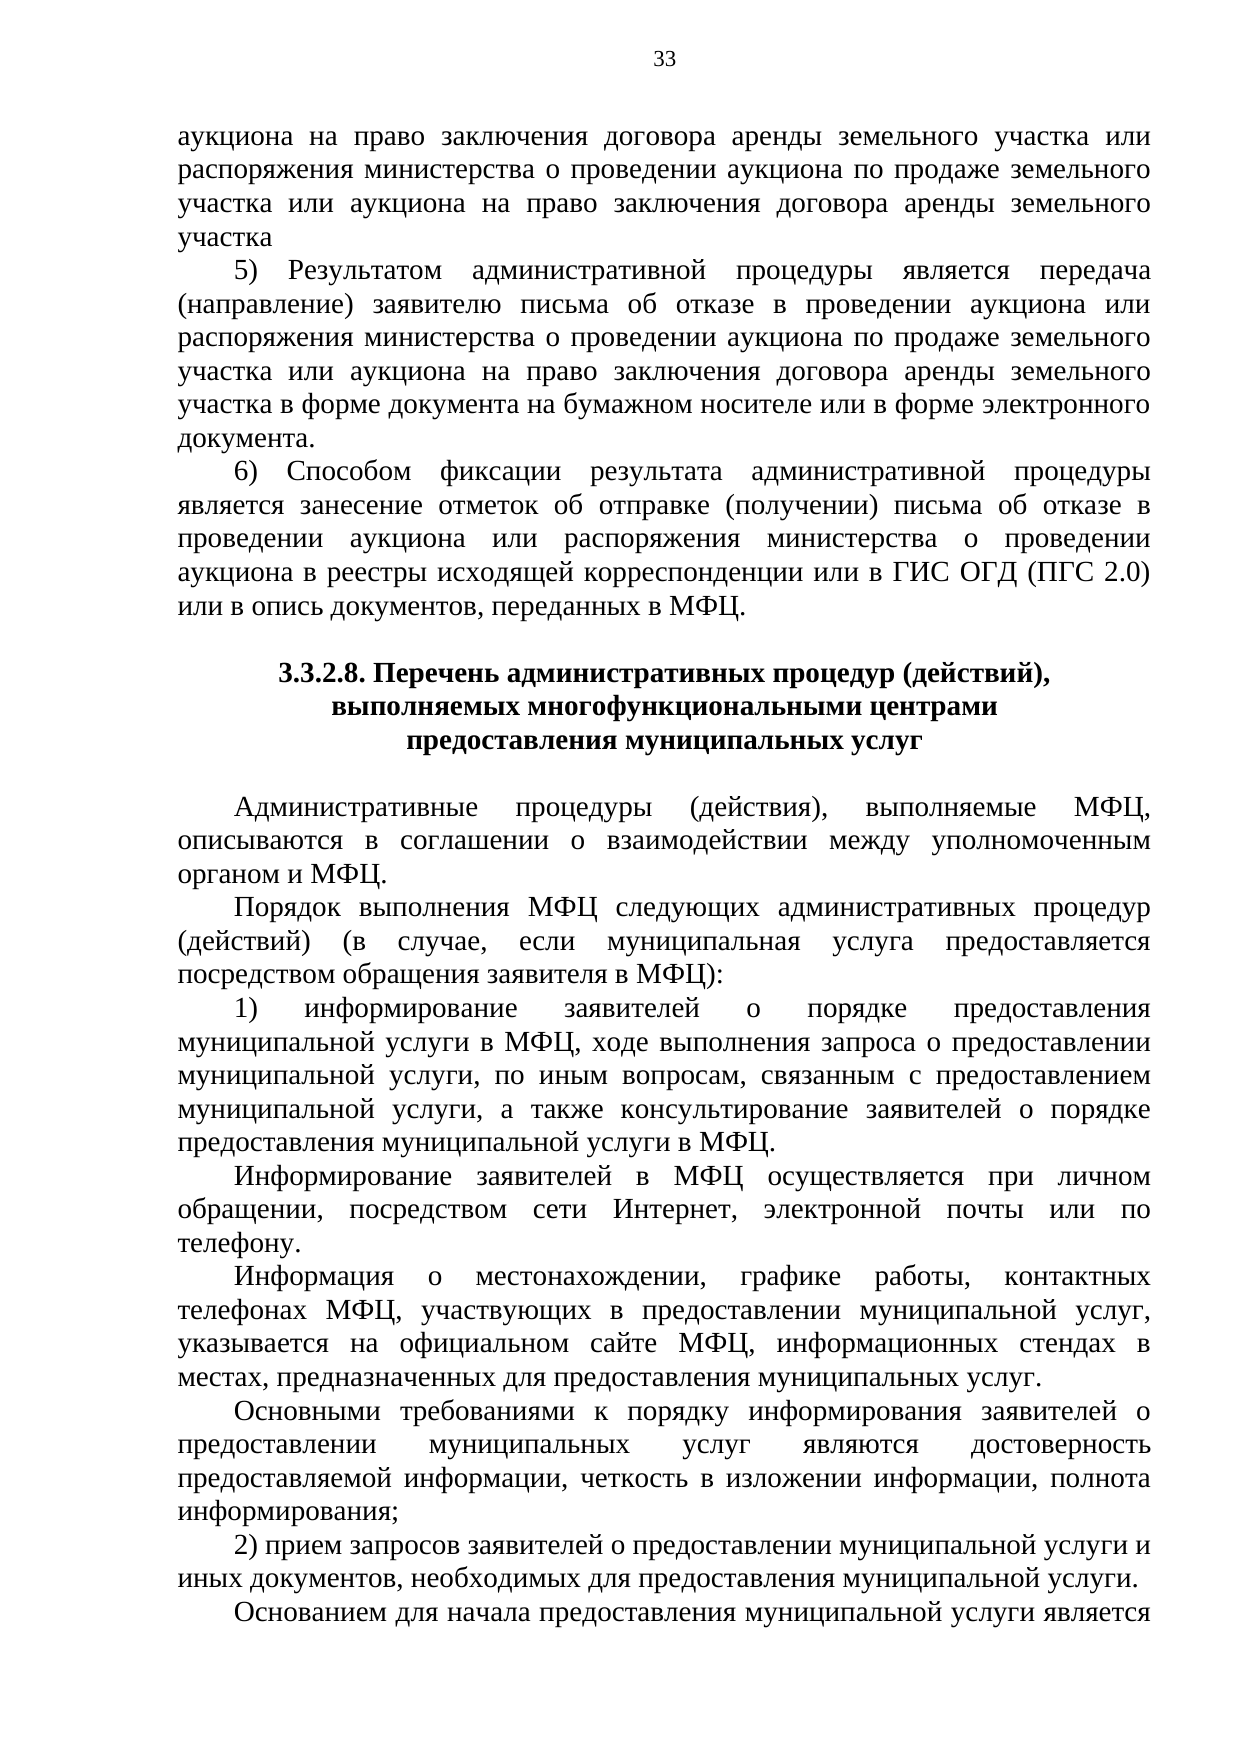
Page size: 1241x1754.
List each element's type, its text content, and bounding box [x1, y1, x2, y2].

text 2) прием запросов заявителей о предоставлении муниципальной услуги и иных документов, необходимых для предоставления муниципальной услуги. [177, 1527, 1152, 1594]
title предоставления муниципальных услуг [177, 722, 1152, 755]
text Административные процедуры (действия), выполняемые МФЦ, описываются в соглашении о взаимодействии между уполномоченным органом и МФЦ. [177, 789, 1152, 889]
title 3.3.2.8. Перечень административных процедур (действий), [177, 655, 1152, 688]
text Порядок выполнения МФЦ следующих административных процедур (действий) (в случае, если муниципальная услуга предоставляется посредством обращения заявителя в МФЦ): [177, 889, 1152, 990]
text 6) Способом фиксации результата административной процедуры является занесение отметок об отправке (получении) письма об отказе в проведении аукциона или распоряжения министерства о проведении аукциона в реестры исходящей корреспонденции или в ГИС ОГД (ПГС 2.0) или в опись документов, переданных в МФЦ. [177, 453, 1152, 621]
text Информирование заявителей в МФЦ осуществляется при личном обращении, посредством сети Интернет, электронной почты или по телефону. [177, 1158, 1152, 1258]
title выполняемых многофункциональными центрами [177, 688, 1152, 722]
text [177, 118, 1152, 252]
text 5) Результатом административной процедуры является передача (направление) заявителю письма об отказе в проведении аукциона или распоряжения министерства о проведении аукциона по продаже земельного участка или аукциона на право заключения договора аренды земельного участка в форме документа на бумажном носителе или в форме электронного документа. [177, 252, 1152, 453]
text 1) информирование заявителей о порядке предоставления муниципальной услуги в МФЦ, ходе выполнения запроса о предоставлении муниципальной услуги, по иным вопросам, связанным с предоставлением муниципальной услуги, а также консультирование заявителей о порядке предоставления муниципальной услуги в МФЦ. [177, 990, 1152, 1158]
text Информация о местонахождении, графике работы, контактных телефонах МФЦ, участвующих в предоставлении муниципальной услуг, указывается на официальном сайте МФЦ, информационных стендах в местах, предназначенных для предоставления муниципальных услуг. [177, 1258, 1152, 1393]
text Основными требованиями к порядку информирования заявителей о предоставлении муниципальных услуг являются достоверность предоставляемой информации, четкость в изложении информации, полнота информирования; [177, 1393, 1152, 1527]
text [177, 1594, 1152, 1627]
